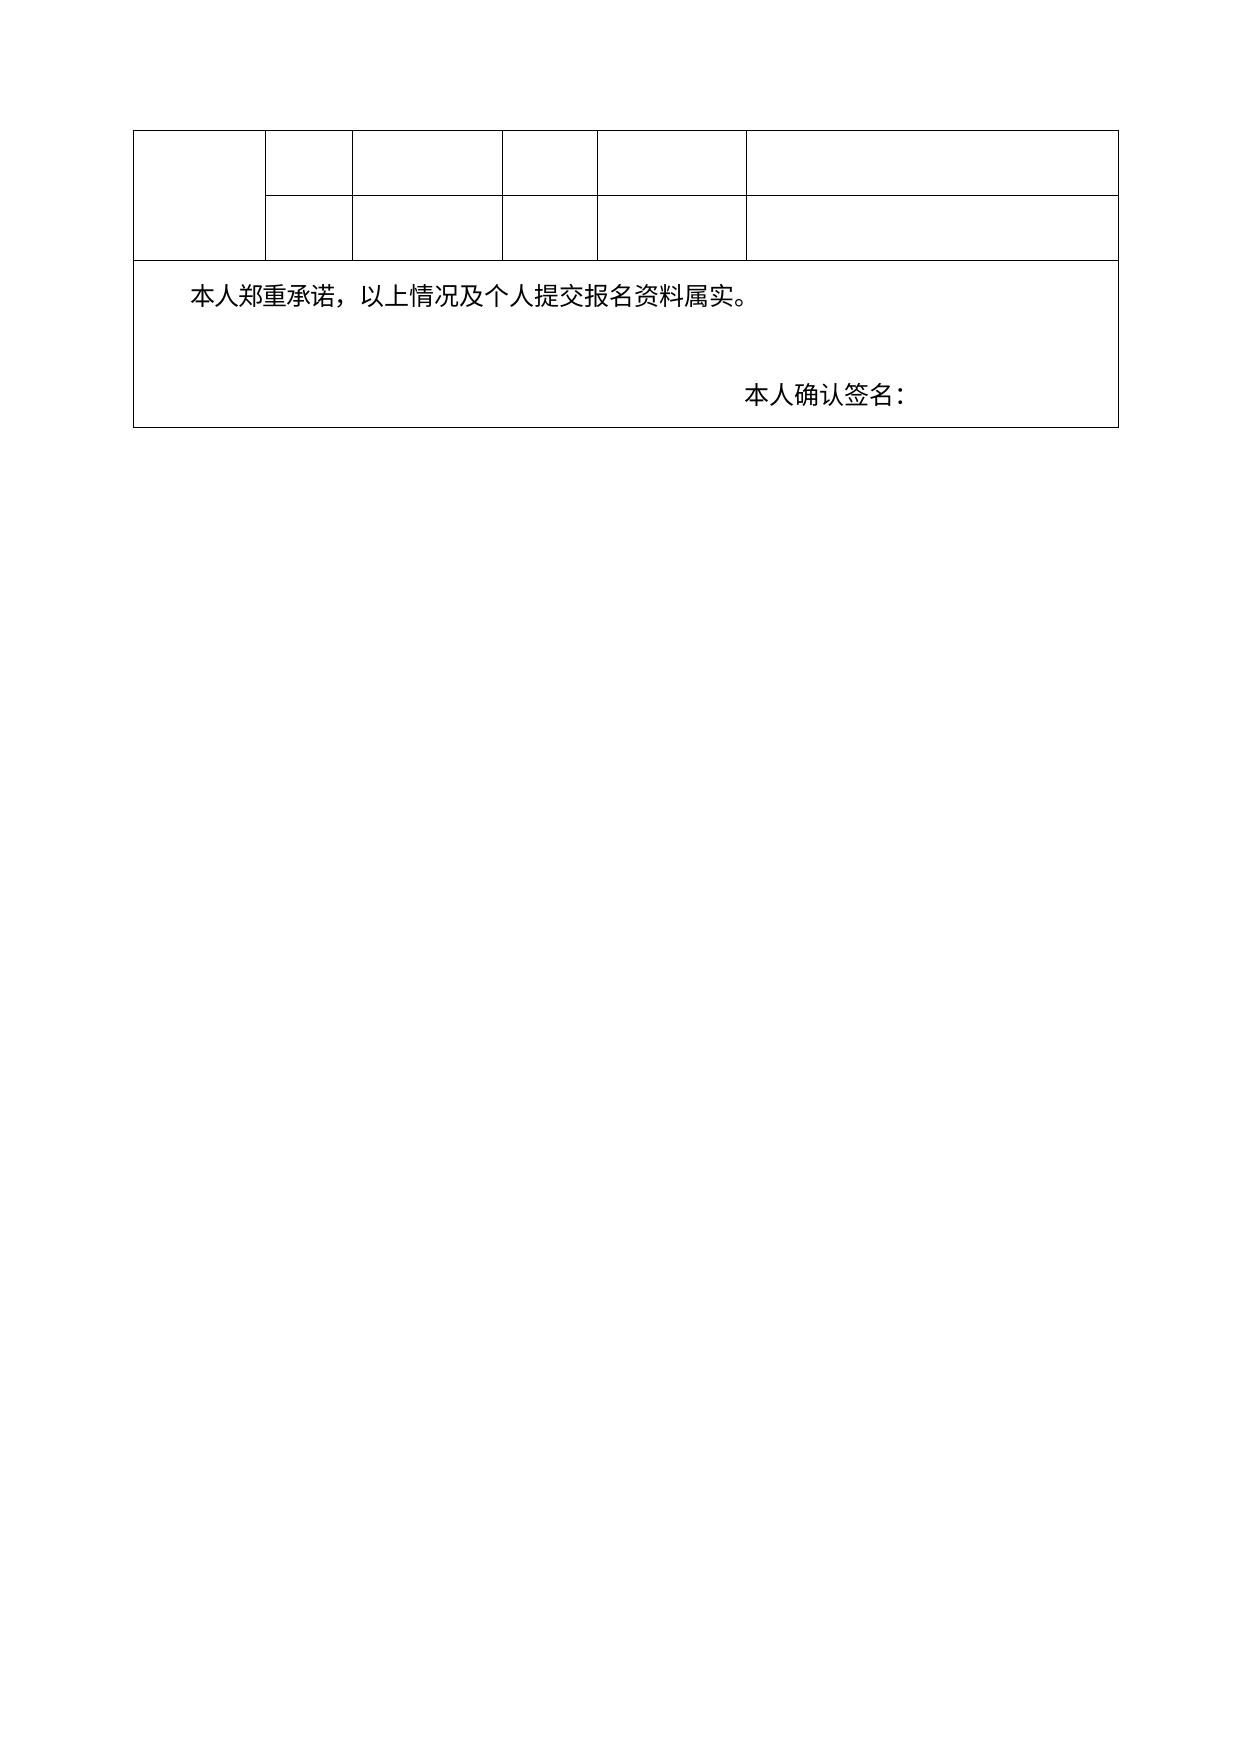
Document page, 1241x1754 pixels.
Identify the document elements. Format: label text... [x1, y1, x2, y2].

table_cell [598, 131, 746, 195]
table_cell [353, 196, 502, 260]
table_cell [266, 196, 352, 260]
table_cell [747, 131, 1118, 195]
table_cell [598, 196, 746, 260]
table_cell [747, 196, 1118, 260]
table_cell 本人郑重承诺，以上情况及个人提交报名资料属实。 本人确认签名： [134, 261, 1118, 427]
table_cell [266, 131, 352, 195]
table_cell [503, 196, 597, 260]
table_cell [353, 131, 502, 195]
table_cell [503, 131, 597, 195]
